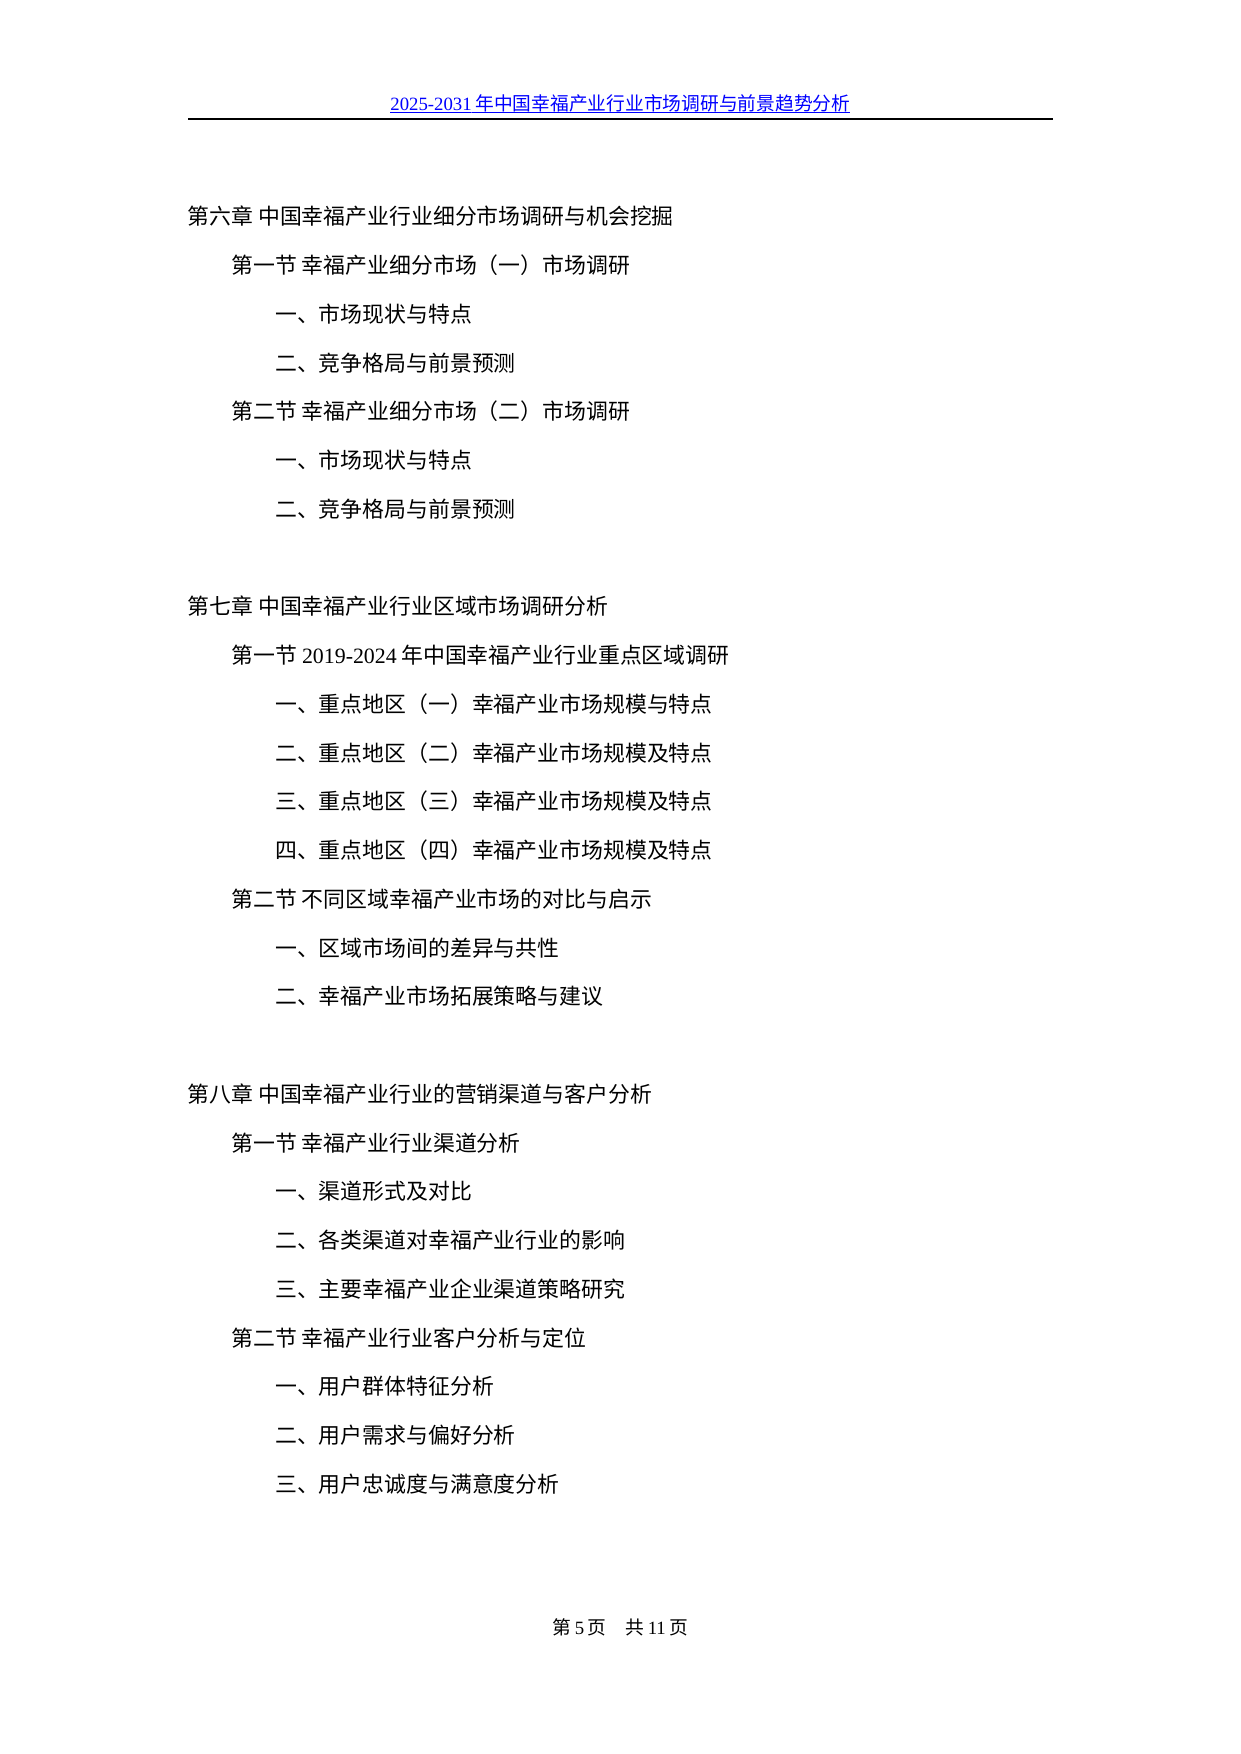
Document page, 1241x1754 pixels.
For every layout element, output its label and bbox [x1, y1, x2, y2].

text [187, 150, 1053, 1499]
